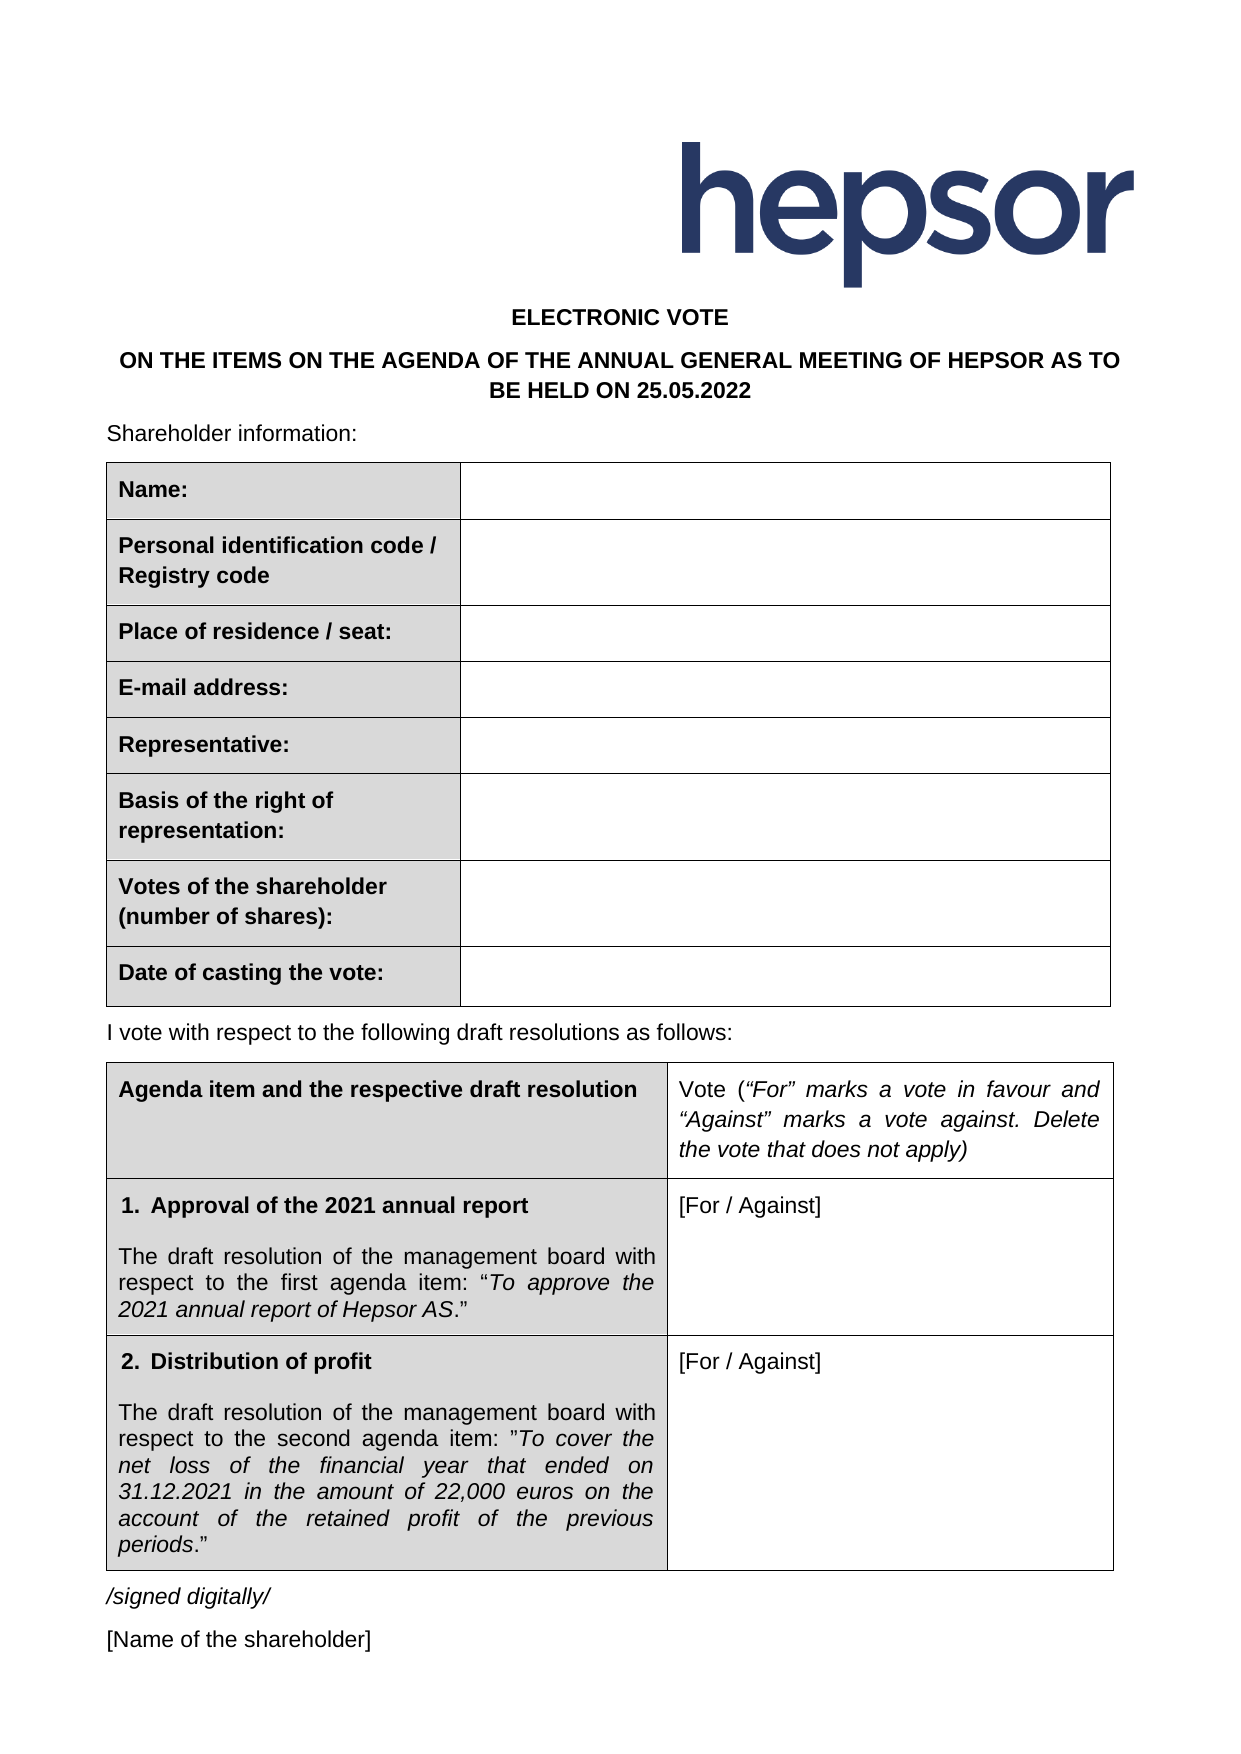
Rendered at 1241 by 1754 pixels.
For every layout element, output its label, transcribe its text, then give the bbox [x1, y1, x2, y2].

text Shareholder information: [106, 419, 1134, 446]
table_cell [461, 947, 1110, 1006]
table_cell [461, 774, 1110, 859]
picture [682, 142, 1134, 288]
table_cell Representative: [107, 718, 460, 773]
table_cell Distribution of profit The draft resolution of the management board with respect to the second agenda item: ”To cover the net loss of the financial year that ended on 31.12.2021 in the amount of 22,000 euros on the account of the retained profit of the previous periods.” [107, 1336, 667, 1570]
table_cell Approval of the 2021 annual report The draft resolution of the management board with respect to the first agenda item: “To approve the 2021 annual report of Hepsor AS.” [107, 1179, 667, 1334]
table_cell [461, 861, 1110, 946]
table_cell Place of residence / seat: [107, 606, 460, 661]
table_cell [461, 520, 1110, 604]
table_header Name: [107, 463, 460, 518]
table_header Agenda item and the respective draft resolution [107, 1063, 667, 1178]
table_cell [For / Against] [668, 1336, 1113, 1570]
table_cell Date of casting the vote: [107, 947, 460, 1006]
text ELECTRONIC VOTE [106, 304, 1134, 330]
table_cell [461, 718, 1110, 773]
table_cell Votes of the shareholder (number of shares): [107, 861, 460, 946]
text I vote with respect to the following draft resolutions as follows: [106, 1019, 1134, 1046]
text [Name of the shareholder] [106, 1626, 1134, 1652]
table_cell Personal identification code / Registry code [107, 520, 460, 604]
table_header Vote (“For” marks a vote in favour and “Against” marks a vote against. Delete the vote that does not apply) [668, 1063, 1113, 1178]
text /signed digitally/ [106, 1583, 1134, 1609]
table_header [461, 463, 1110, 518]
table_cell [For / Against] [668, 1179, 1113, 1334]
table_cell Basis of the right of representation: [107, 774, 460, 859]
table_cell [461, 606, 1110, 661]
table_cell [461, 662, 1110, 717]
text ON THE ITEMS ON THE AGENDA OF THE ANNUAL GENERAL MEETING OF HEPSOR AS TO BE HELD ON 25.05.2022 [106, 347, 1134, 403]
table_cell E-mail address: [107, 662, 460, 717]
